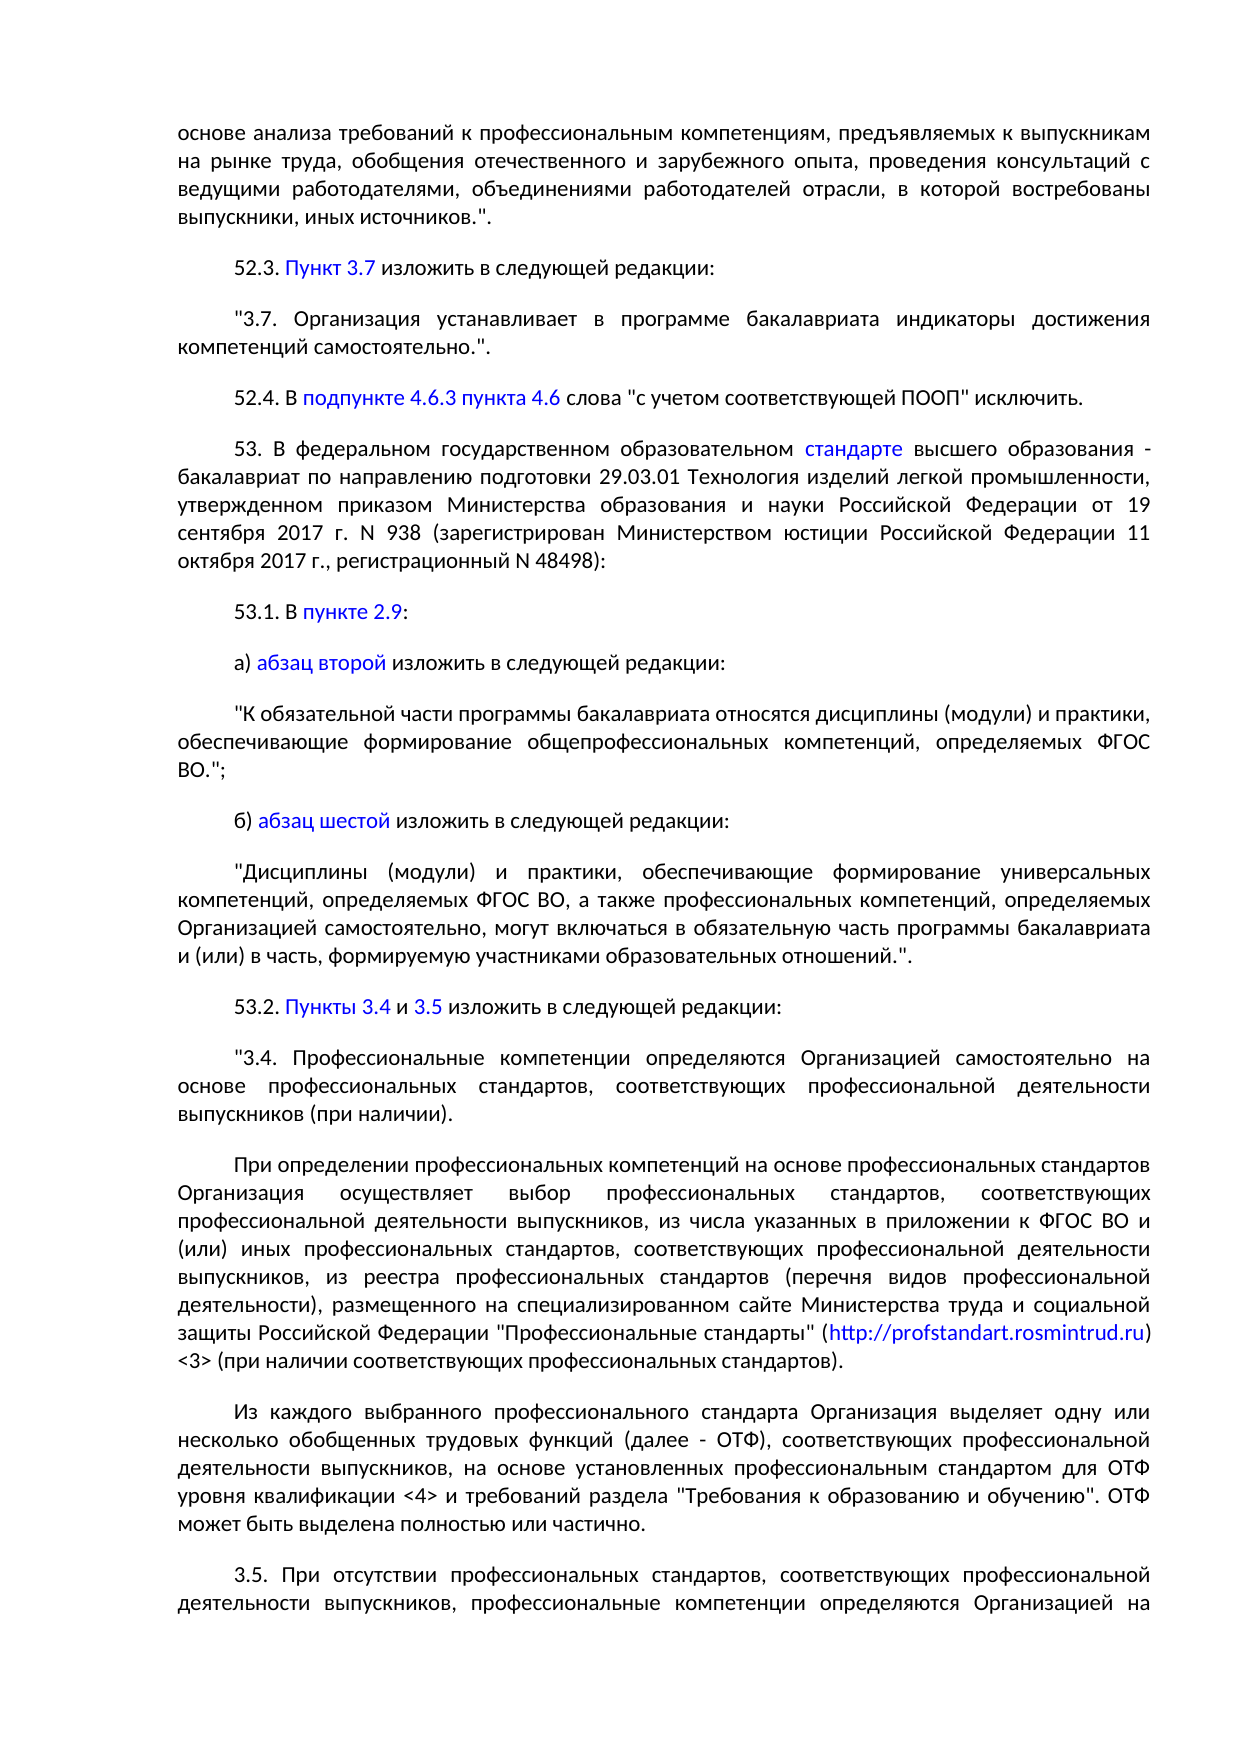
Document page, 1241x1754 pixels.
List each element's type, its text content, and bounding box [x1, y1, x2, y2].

text "3.7. Организация устанавливает в программе бакалавриата индикаторы достижения компетенций самостоятельно.". [177, 304, 1152, 360]
text "3.4. Профессиональные компетенции определяются Организацией самостоятельно на основе профессиональных стандартов, соответствующих профессиональной деятельности выпускников (при наличии). [177, 1043, 1152, 1127]
text 52.4. В подпункте 4.6.3 пункта 4.6 слова "с учетом соответствующей ПООП" исключить. [177, 383, 1152, 411]
text 53.2. Пункты 3.4 и 3.5 изложить в следующей редакции: [177, 992, 1152, 1020]
text б) абзац шестой изложить в следующей редакции: [177, 806, 1152, 834]
text Из каждого выбранного профессионального стандарта Организация выделяет одну или несколько обобщенных трудовых функций (далее - ОТФ), соответствующих профессиональной деятельности выпускников, на основе установленных профессиональным стандартом для ОТФ уровня квалификации <4> и требований раздела "Требования к образованию и обучению". ОТФ может быть выделена полностью или частично. [177, 1397, 1152, 1537]
text 53.1. В пункте 2.9: [177, 597, 1152, 625]
text При определении профессиональных компетенций на основе профессиональных стандартов Организация осуществляет выбор профессиональных стандартов, соответствующих профессиональной деятельности выпускников, из числа указанных в приложении к ФГОС ВО и (или) иных профессиональных стандартов, соответствующих профессиональной деятельности выпускников, из реестра профессиональных стандартов (перечня видов профессиональной деятельности), размещенного на специализированном сайте Министерства труда и социальной защиты Российской Федерации "Профессиональные стандарты" (http://profstandart.rosmintrud.ru) <3> (при наличии соответствующих профессиональных стандартов). [177, 1150, 1152, 1374]
text 52.3. Пункт 3.7 изложить в следующей редакции: [177, 253, 1152, 281]
text "Дисциплины (модули) и практики, обеспечивающие формирование универсальных компетенций, определяемых ФГОС ВО, а также профессиональных компетенций, определяемых Организацией самостоятельно, могут включаться в обязательную часть программы бакалавриата и (или) в часть, формируемую участниками образовательных отношений.". [177, 857, 1152, 969]
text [177, 1560, 1152, 1616]
text 53. В федеральном государственном образовательном стандарте высшего образования - бакалавриат по направлению подготовки 29.03.01 Технология изделий легкой промышленности, утвержденном приказом Министерства образования и науки Российской Федерации от 19 сентября 2017 г. N 938 (зарегистрирован Министерством юстиции Российской Федерации 11 октября 2017 г., регистрационный N 48498): [177, 434, 1152, 574]
text а) абзац второй изложить в следующей редакции: [177, 648, 1152, 676]
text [177, 118, 1152, 230]
text "К обязательной части программы бакалавриата относятся дисциплины (модули) и практики, обеспечивающие формирование общепрофессиональных компетенций, определяемых ФГОС ВО."; [177, 699, 1152, 783]
